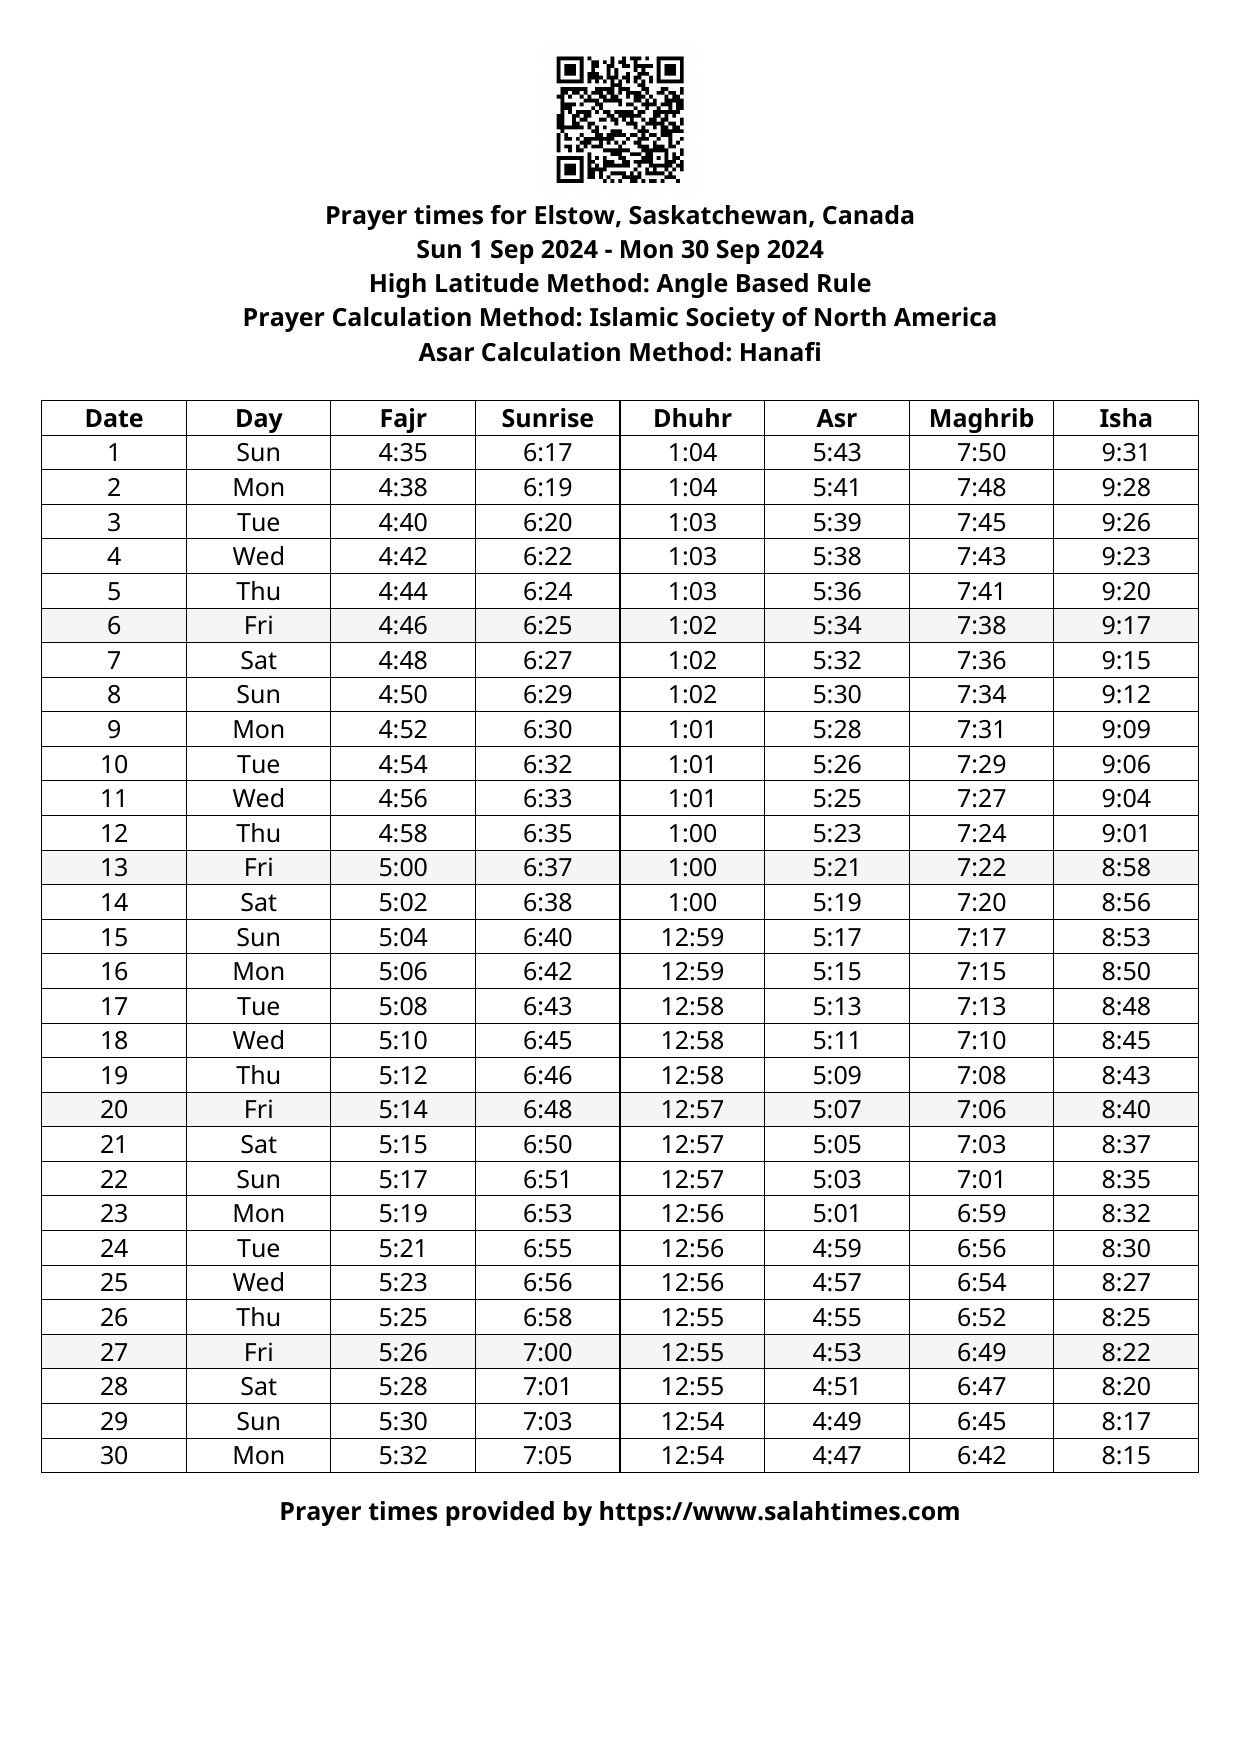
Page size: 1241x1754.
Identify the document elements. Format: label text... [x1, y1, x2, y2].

table_cell Thu [187, 816, 330, 849]
table_cell 1:03 [621, 574, 764, 607]
table_cell 1:02 [621, 678, 764, 711]
table_cell 6:19 [476, 470, 619, 504]
table_cell 7:01 [476, 1369, 619, 1403]
table_cell 18 [42, 1024, 186, 1057]
table_cell 4:49 [765, 1404, 909, 1437]
table_cell 4:38 [331, 470, 475, 504]
table_cell 8:48 [1054, 989, 1198, 1022]
table_cell Sat [187, 643, 330, 677]
table_cell 1:01 [621, 747, 764, 780]
table_cell 25 [42, 1266, 186, 1299]
table_cell 12:58 [621, 1058, 764, 1092]
table_cell 9:26 [1054, 505, 1198, 538]
table_cell 6:30 [476, 712, 619, 746]
table_cell 6:33 [476, 781, 619, 815]
table_cell 5:05 [765, 1127, 909, 1161]
text Prayer times for Elstow, Saskatchewan, Canada [42, 198, 1198, 232]
table_cell 4:50 [331, 678, 475, 711]
table_cell 1:03 [621, 505, 764, 538]
table_cell 5:09 [765, 1058, 909, 1092]
table_cell 7:29 [910, 747, 1053, 780]
table_cell 4:54 [331, 747, 475, 780]
table_cell 7:38 [910, 609, 1053, 642]
table_cell 5:28 [331, 1369, 475, 1403]
table_cell 28 [42, 1369, 186, 1403]
table_cell 12:59 [621, 920, 764, 953]
table_cell Thu [187, 1058, 330, 1092]
table_cell 12:55 [621, 1300, 764, 1334]
table_cell 1:03 [621, 539, 764, 573]
table_cell 9:20 [1054, 574, 1198, 607]
table_header Asr [765, 401, 909, 434]
table_cell 5:15 [765, 954, 909, 988]
table_cell 12:59 [621, 954, 764, 988]
table_cell 8:32 [1054, 1196, 1198, 1230]
table_cell 19 [42, 1058, 186, 1092]
table_cell 5:25 [331, 1300, 475, 1334]
table_cell 7:08 [910, 1058, 1053, 1092]
table_cell 7:31 [910, 712, 1053, 746]
table_cell 3 [42, 505, 186, 538]
table_cell 9:23 [1054, 539, 1198, 573]
table_cell Sat [187, 1127, 330, 1161]
table_cell 5:23 [331, 1266, 475, 1299]
table_cell 9:17 [1054, 609, 1198, 642]
table_cell 5:15 [331, 1127, 475, 1161]
table_cell 29 [42, 1404, 186, 1437]
table_cell 1:00 [621, 885, 764, 919]
table_cell Sat [187, 885, 330, 919]
table_cell 4:59 [765, 1231, 909, 1264]
table_cell 4:51 [765, 1369, 909, 1403]
table_cell 8:40 [1054, 1093, 1198, 1126]
table_cell 7:15 [910, 954, 1053, 988]
table_cell 7:36 [910, 643, 1053, 677]
table_cell 8:43 [1054, 1058, 1198, 1092]
table_cell 5:01 [765, 1196, 909, 1230]
table_cell 4:56 [331, 781, 475, 815]
table_cell 6:43 [476, 989, 619, 1022]
table_cell 9:04 [1054, 781, 1198, 815]
table_cell 5:11 [765, 1024, 909, 1057]
table_cell 13 [42, 851, 186, 884]
table_cell 24 [42, 1231, 186, 1264]
table_cell 6:27 [476, 643, 619, 677]
table_cell 5:07 [765, 1093, 909, 1126]
table_cell Wed [187, 1266, 330, 1299]
table_cell 21 [42, 1127, 186, 1161]
table_cell 6:54 [910, 1266, 1053, 1299]
table_cell 5:14 [331, 1093, 475, 1126]
table_cell Mon [187, 470, 330, 504]
table_cell 5:03 [765, 1162, 909, 1195]
table_cell Fri [187, 609, 330, 642]
table_cell 12:57 [621, 1127, 764, 1161]
table_cell 7:00 [476, 1335, 619, 1368]
table_cell 1:04 [621, 470, 764, 504]
table_cell 4:58 [331, 816, 475, 849]
table_cell 5:26 [765, 747, 909, 780]
table_cell 1:01 [621, 781, 764, 815]
table_cell Thu [187, 1300, 330, 1334]
table_cell 1:04 [621, 436, 764, 469]
table_cell 8:58 [1054, 851, 1198, 884]
table_cell 6:42 [910, 1439, 1053, 1472]
table_cell Sun [187, 436, 330, 469]
table_cell 6:51 [476, 1162, 619, 1195]
table_cell 7:22 [910, 851, 1053, 884]
table_cell 5 [42, 574, 186, 607]
table_cell 5:19 [765, 885, 909, 919]
table_cell 7:20 [910, 885, 1053, 919]
table_cell 6:32 [476, 747, 619, 780]
table_cell 10 [42, 747, 186, 780]
table_cell 9 [42, 712, 186, 746]
table_cell Fri [187, 1093, 330, 1126]
table_cell Tue [187, 505, 330, 538]
table_cell 12:55 [621, 1335, 764, 1368]
table_cell 6:52 [910, 1300, 1053, 1334]
table_cell 7:06 [910, 1093, 1053, 1126]
table_cell 5:17 [331, 1162, 475, 1195]
table_cell 5:06 [331, 954, 475, 988]
table_cell 6:50 [476, 1127, 619, 1161]
table_cell 8:30 [1054, 1231, 1198, 1264]
table_cell 7:27 [910, 781, 1053, 815]
table_cell Sat [187, 1369, 330, 1403]
table_cell 8:17 [1054, 1404, 1198, 1437]
table_cell 6:56 [476, 1266, 619, 1299]
table_cell 6:58 [476, 1300, 619, 1334]
table_cell Mon [187, 1196, 330, 1230]
table_cell 5:32 [765, 643, 909, 677]
table_cell 4:47 [765, 1439, 909, 1472]
table_cell 9:12 [1054, 678, 1198, 711]
table_cell 20 [42, 1093, 186, 1126]
table_cell 12:56 [621, 1196, 764, 1230]
table_cell Mon [187, 1439, 330, 1472]
table_cell 5:13 [765, 989, 909, 1022]
table_cell 6 [42, 609, 186, 642]
table_cell 12:54 [621, 1404, 764, 1437]
table_header Fajr [331, 401, 475, 434]
table_cell 4:48 [331, 643, 475, 677]
table_cell 8:22 [1054, 1335, 1198, 1368]
table_cell 12:56 [621, 1231, 764, 1264]
table_cell 7:10 [910, 1024, 1053, 1057]
table_cell 8:20 [1054, 1369, 1198, 1403]
table_cell 6:35 [476, 816, 619, 849]
table_cell 7:05 [476, 1439, 619, 1472]
table_cell Thu [187, 574, 330, 607]
table_cell 5:17 [765, 920, 909, 953]
table_cell 6:55 [476, 1231, 619, 1264]
table_cell 5:19 [331, 1196, 475, 1230]
table_cell 1:01 [621, 712, 764, 746]
table_cell 5:21 [765, 851, 909, 884]
table_cell 5:39 [765, 505, 909, 538]
table_cell 11 [42, 781, 186, 815]
table_cell 6:53 [476, 1196, 619, 1230]
table_cell 5:34 [765, 609, 909, 642]
table_cell 23 [42, 1196, 186, 1230]
table_cell 22 [42, 1162, 186, 1195]
table_cell 4:42 [331, 539, 475, 573]
table_cell 7:03 [476, 1404, 619, 1437]
table_cell 5:12 [331, 1058, 475, 1092]
table_cell 5:23 [765, 816, 909, 849]
table_cell 6:42 [476, 954, 619, 988]
table_cell Mon [187, 712, 330, 746]
table_cell 6:56 [910, 1231, 1053, 1264]
table_cell 7:24 [910, 816, 1053, 849]
table_cell 9:28 [1054, 470, 1198, 504]
table_cell 9:06 [1054, 747, 1198, 780]
table_cell 6:24 [476, 574, 619, 607]
table_cell 8:35 [1054, 1162, 1198, 1195]
table_cell 14 [42, 885, 186, 919]
table_header Day [187, 401, 330, 434]
table_cell 8:56 [1054, 885, 1198, 919]
table_cell 12 [42, 816, 186, 849]
table_cell 16 [42, 954, 186, 988]
table_cell Mon [187, 954, 330, 988]
table_cell 1 [42, 436, 186, 469]
table_cell 7:01 [910, 1162, 1053, 1195]
table_cell 2 [42, 470, 186, 504]
table_cell 9:31 [1054, 436, 1198, 469]
text Asar Calculation Method: Hanafi [42, 334, 1198, 368]
table_cell 7:43 [910, 539, 1053, 573]
text Prayer Calculation Method: Islamic Society of North America [42, 300, 1198, 334]
text Prayer times provided by https://www.salahtimes.com [42, 1494, 1198, 1528]
table_cell 5:32 [331, 1439, 475, 1472]
table_cell 12:58 [621, 1024, 764, 1057]
table_cell 9:15 [1054, 643, 1198, 677]
table_cell 12:57 [621, 1162, 764, 1195]
table_cell 5:30 [331, 1404, 475, 1437]
table_cell 5:28 [765, 712, 909, 746]
table_cell 6:46 [476, 1058, 619, 1092]
table_cell 4:44 [331, 574, 475, 607]
table_cell 12:55 [621, 1369, 764, 1403]
table_cell 7 [42, 643, 186, 677]
table_cell 8:25 [1054, 1300, 1198, 1334]
table_cell 15 [42, 920, 186, 953]
table_cell 4:46 [331, 609, 475, 642]
table_cell 4:40 [331, 505, 475, 538]
table_cell 8:37 [1054, 1127, 1198, 1161]
text Sun 1 Sep 2024 - Mon 30 Sep 2024 [42, 232, 1198, 266]
table_cell 4:55 [765, 1300, 909, 1334]
table_cell 8 [42, 678, 186, 711]
table_cell 6:47 [910, 1369, 1053, 1403]
table_cell 4 [42, 539, 186, 573]
table_cell 17 [42, 989, 186, 1022]
table_cell 5:00 [331, 851, 475, 884]
table_cell 5:10 [331, 1024, 475, 1057]
table_cell 4:53 [765, 1335, 909, 1368]
table_cell Sun [187, 678, 330, 711]
table_cell 7:50 [910, 436, 1053, 469]
table_cell 12:54 [621, 1439, 764, 1472]
table_cell 4:52 [331, 712, 475, 746]
table_header Date [42, 401, 186, 434]
table_cell 6:40 [476, 920, 619, 953]
table_cell Wed [187, 539, 330, 573]
table_cell 26 [42, 1300, 186, 1334]
table_cell Tue [187, 989, 330, 1022]
table_cell 5:30 [765, 678, 909, 711]
table_cell 6:29 [476, 678, 619, 711]
table_cell 8:50 [1054, 954, 1198, 988]
table_cell 5:26 [331, 1335, 475, 1368]
table_cell 5:43 [765, 436, 909, 469]
table_cell 5:41 [765, 470, 909, 504]
table_cell 7:45 [910, 505, 1053, 538]
table_cell 6:49 [910, 1335, 1053, 1368]
table_cell 7:03 [910, 1127, 1053, 1161]
table_cell 8:53 [1054, 920, 1198, 953]
table_header Maghrib [910, 401, 1053, 434]
table_cell 5:21 [331, 1231, 475, 1264]
table_cell 5:04 [331, 920, 475, 953]
table_cell 6:25 [476, 609, 619, 642]
table_cell 7:17 [910, 920, 1053, 953]
table_cell 6:59 [910, 1196, 1053, 1230]
table_cell Sun [187, 1162, 330, 1195]
table_cell 1:00 [621, 816, 764, 849]
table_cell 6:22 [476, 539, 619, 573]
table_cell Wed [187, 1024, 330, 1057]
table_cell 7:34 [910, 678, 1053, 711]
table_cell 8:15 [1054, 1439, 1198, 1472]
table_header Isha [1054, 401, 1198, 434]
table_cell 12:56 [621, 1266, 764, 1299]
table_cell 7:13 [910, 989, 1053, 1022]
table_cell 6:37 [476, 851, 619, 884]
table_cell 1:02 [621, 643, 764, 677]
table_cell Fri [187, 1335, 330, 1368]
table_cell 12:57 [621, 1093, 764, 1126]
table_cell 1:00 [621, 851, 764, 884]
table_cell 9:01 [1054, 816, 1198, 849]
table_cell 7:41 [910, 574, 1053, 607]
table_cell 1:02 [621, 609, 764, 642]
table_cell 30 [42, 1439, 186, 1472]
table_cell 6:20 [476, 505, 619, 538]
table_cell 12:58 [621, 989, 764, 1022]
table_header Dhuhr [621, 401, 764, 434]
picture [542, 41, 699, 198]
table_cell Sun [187, 920, 330, 953]
table_cell Tue [187, 747, 330, 780]
table_cell 5:02 [331, 885, 475, 919]
table_cell 6:17 [476, 436, 619, 469]
table_cell 6:48 [476, 1093, 619, 1126]
table_cell Tue [187, 1231, 330, 1264]
table_cell 6:45 [476, 1024, 619, 1057]
text High Latitude Method: Angle Based Rule [42, 266, 1198, 300]
table_cell 6:38 [476, 885, 619, 919]
table_cell 5:38 [765, 539, 909, 573]
table_cell 5:36 [765, 574, 909, 607]
table_cell Fri [187, 851, 330, 884]
table_cell 4:57 [765, 1266, 909, 1299]
table_header Sunrise [476, 401, 619, 434]
table_cell 5:08 [331, 989, 475, 1022]
table_cell 4:35 [331, 436, 475, 469]
table_cell Wed [187, 781, 330, 815]
table_cell Sun [187, 1404, 330, 1437]
table_cell 5:25 [765, 781, 909, 815]
table_cell 7:48 [910, 470, 1053, 504]
table_cell 6:45 [910, 1404, 1053, 1437]
table_cell 8:27 [1054, 1266, 1198, 1299]
table_cell 27 [42, 1335, 186, 1368]
table_cell 8:45 [1054, 1024, 1198, 1057]
table_cell 9:09 [1054, 712, 1198, 746]
